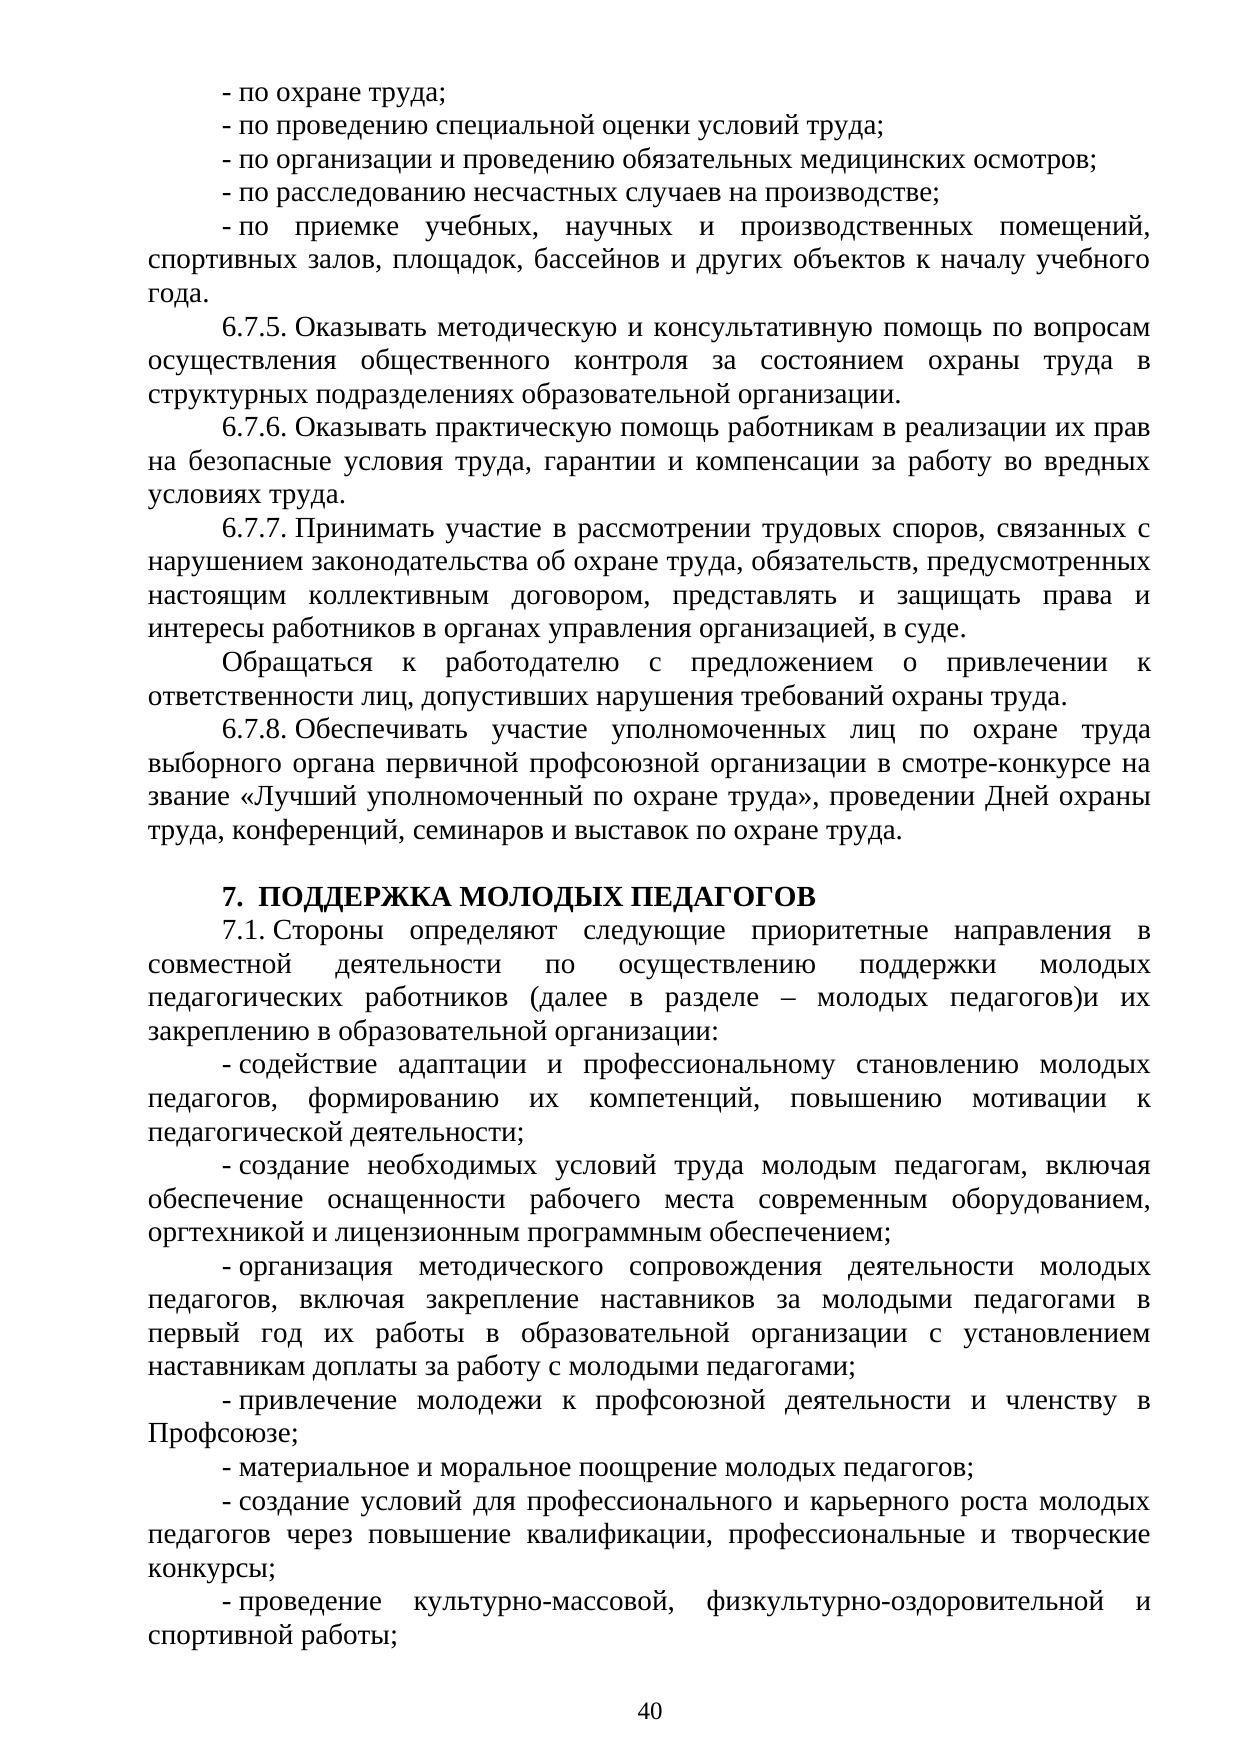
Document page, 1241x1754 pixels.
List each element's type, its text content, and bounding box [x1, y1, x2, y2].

text - по расследованию несчастных случаев на производстве; [148, 174, 1152, 208]
text - проведение культурно-массовой, физкультурно-оздоровительной и спортивной работы; [148, 1583, 1152, 1650]
text - материальное и моральное поощрение молодых педагогов; [148, 1449, 1152, 1483]
text - создание условий для профессионального и карьерного роста молодых педагогов через повышение квалификации, профессиональные и творческие конкурсы; [148, 1483, 1152, 1583]
text - по приемке учебных, научных и производственных помещений, спортивных залов, площадок, бассейнов и других объектов к началу учебного года. [148, 208, 1152, 309]
text - по проведению специальной оценки условий труда; [148, 107, 1152, 141]
text - по организации и проведению обязательных медицинских осмотров; [148, 141, 1152, 174]
text 7.1. Стороны определяют следующие приоритетные направления в совместной деятельности по осуществлению поддержки молодых педагогических работников (далее в разделе – молодых педагогов)и их закреплению в образовательной организации: [148, 912, 1152, 1047]
text 7. ПОДДЕРЖКА МОЛОДЫХ ПЕДАГОГОВ [148, 879, 1152, 912]
text 6.7.7. Принимать участие в рассмотрении трудовых споров, связанных с нарушением законодательства об охране труда, обязательств, предусмотренных настоящим коллективным договором, представлять и защищать права и интересы работников в органах управления организацией, в суде. [148, 510, 1152, 644]
text - создание необходимых условий труда молодым педагогам, включая обеспечение оснащенности рабочего места современным оборудованием, оргтехникой и лицензионным программным обеспечением; [148, 1147, 1152, 1248]
text - привлечение молодежи к профсоюзной деятельности и членству в Профсоюзе; [148, 1382, 1152, 1449]
text 6.7.8. Обеспечивать участие уполномоченных лиц по охране труда выборного органа первичной профсоюзной организации в смотре-конкурсе на звание «Лучший уполномоченный по охране труда», проведении Дней охраны труда, конференций, семинаров и выставок по охране труда. [148, 711, 1152, 845]
text - по охране труда; [148, 74, 1152, 107]
text Обращаться к работодателю с предложением о привлечении к ответственности лиц, допустивших нарушения требований охраны труда. [148, 644, 1152, 711]
text 6.7.5. Оказывать методическую и консультативную помощь по вопросам осуществления общественного контроля за состоянием охраны труда в структурных подразделениях образовательной организации. [148, 309, 1152, 409]
text - организация методического сопровождения деятельности молодых педагогов, включая закрепление наставников за молодыми педагогами в первый год их работы в образовательной организации с установлением наставникам доплаты за работу с молодыми педагогами; [148, 1248, 1152, 1382]
text - содействие адаптации и профессиональному становлению молодых педагогов, формированию их компетенций, повышению мотивации к педагогической деятельности; [148, 1047, 1152, 1147]
text 6.7.6. Оказывать практическую помощь работникам в реализации их прав на безопасные условия труда, гарантии и компенсации за работу во вредных условиях труда. [148, 409, 1152, 510]
